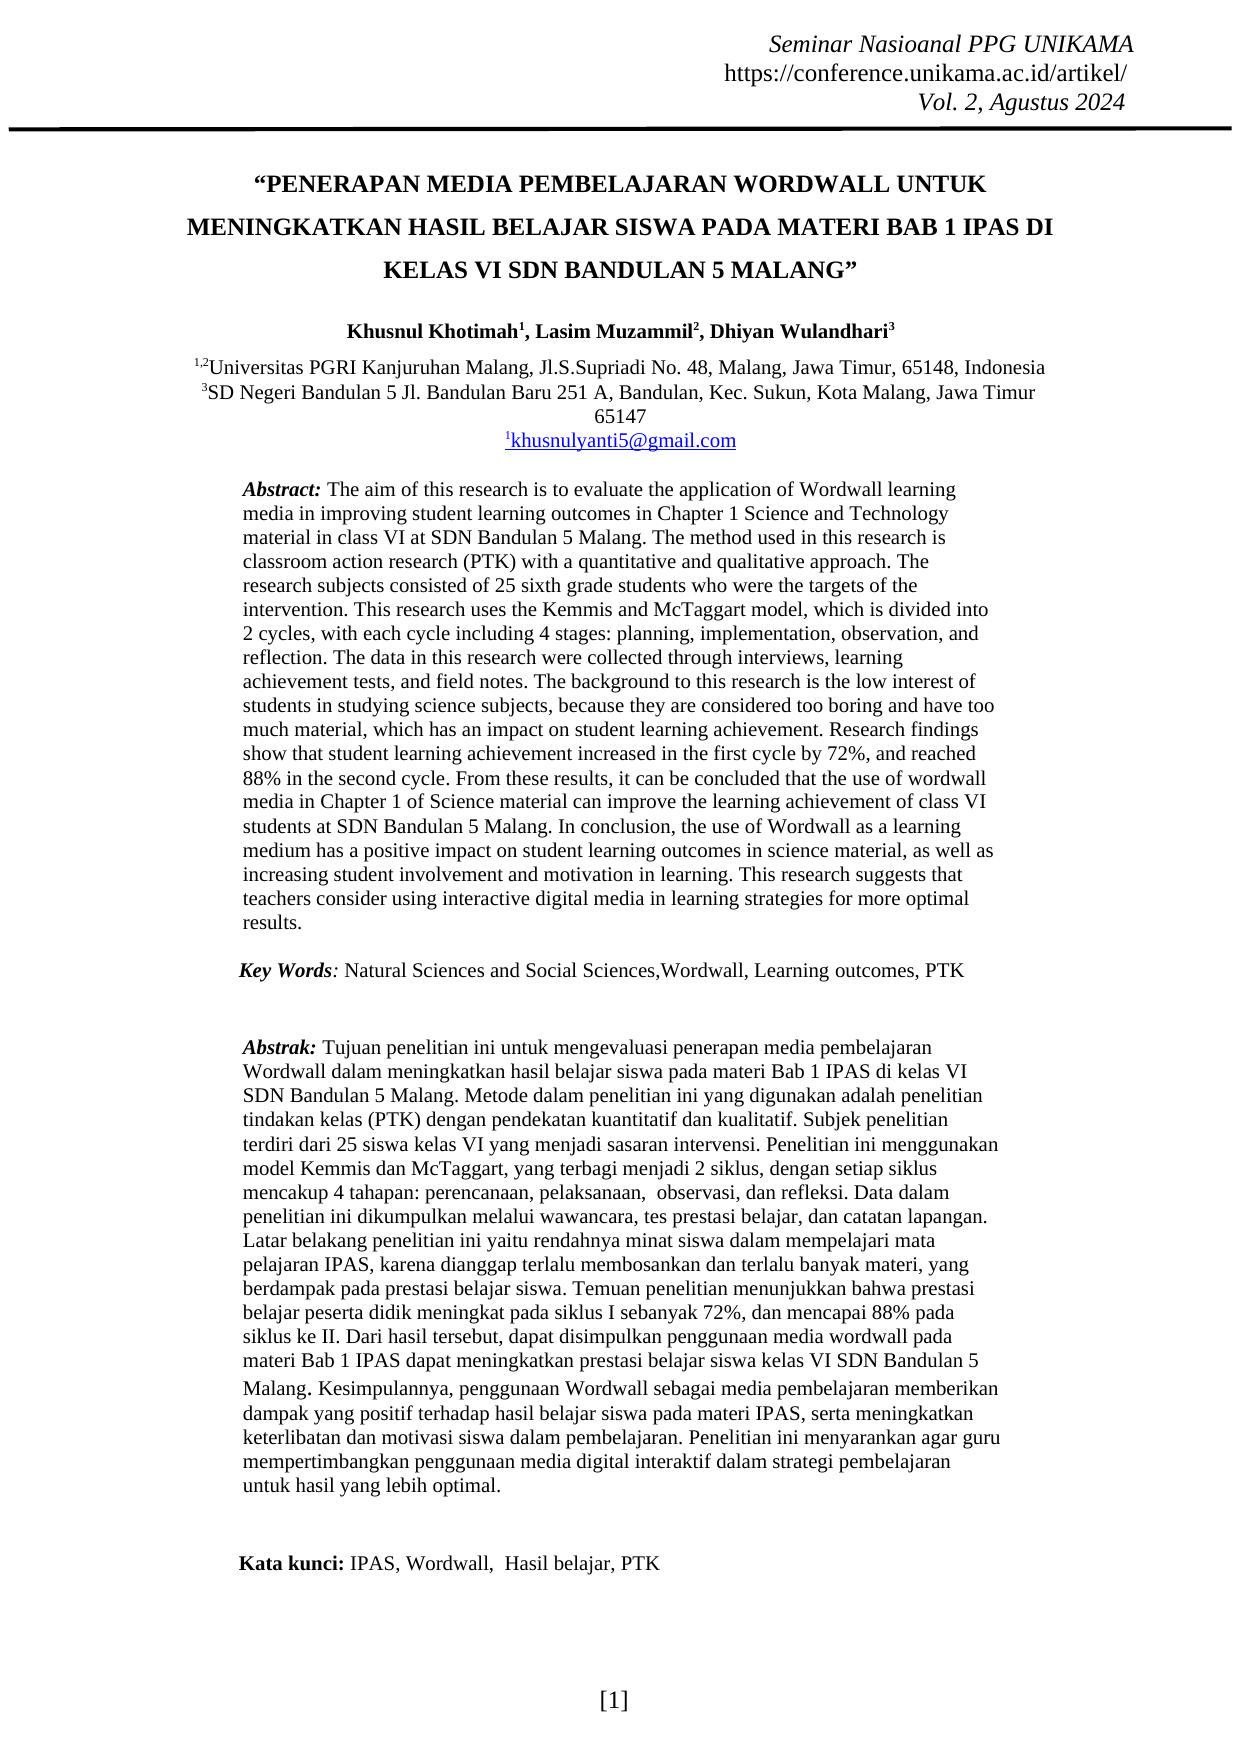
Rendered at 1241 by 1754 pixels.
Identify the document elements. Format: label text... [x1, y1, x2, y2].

text Kata kunci: IPAS, Wordwall, Hasil belajar, PTK [239, 1550, 1138, 1574]
text Seminar Nasioanal PPG UNIKAMA [763, 29, 1138, 58]
text 1khusnulyanti5@gmail.com [174, 428, 1066, 452]
text https://conference.unikama.ac.id/artikel/ [139, 58, 1127, 87]
text 65147 [174, 404, 1066, 428]
text Vol. 2, Agustus 2024 [139, 87, 1125, 116]
text Abstract: The aim of this research is to evaluate the application of Wordwall learning media in improving student learning outcomes in Chapter 1 Science and Technology material in class VI at SDN Bandulan 5 Malang. The method used in this research is classroom action research (PTK) with a quantitative and qualitative approach. The research subjects consisted of 25 sixth grade students who were the targets of the intervention. This research uses the Kemmis and McTaggart model, which is divided into 2 cycles, with each cycle including 4 stages: planning, implementation, observation, and reflection. The data in this research were collected through interviews, learning achievement tests, and field notes. The background to this research is the low interest of students in studying science subjects, because they are considered too boring and have too much material, which has an impact on student learning achievement. Research findings show that student learning achievement increased in the first cycle by 72%, and reached 88% in the second cycle. From these results, it can be concluded that the use of wordwall media in Chapter 1 of Science material can improve the learning achievement of class VI students at SDN Bandulan 5 Malang. In conclusion, the use of Wordwall as a learning medium has a positive impact on student learning outcomes in science material, as well as increasing student involvement and motivation in learning. This research suggests that teachers consider using interactive digital media in learning strategies for more optimal results. [139, 477, 1002, 934]
text 1,2Universitas PGRI Kanjuruhan Malang, Jl.S.Supriadi No. 48, Malang, Jawa Timur, 65148, Indonesia [159, 355, 1079, 379]
text Abstrak: Tujuan penelitian ini untuk mengevaluasi penerapan media pembelajaran Wordwall dalam meningkatkan hasil belajar siswa pada materi Bab 1 IPAS di kelas VI SDN Bandulan 5 Malang. Metode dalam penelitian ini yang digunakan adalah penelitian tindakan kelas (PTK) dengan pendekatan kuantitatif dan kualitatif. Subjek penelitian terdiri dari 25 siswa kelas VI yang menjadi sasaran intervensi. Penelitian ini menggunakan model Kemmis dan McTaggart, yang terbagi menjadi 2 siklus, dengan setiap siklus mencakup 4 tahapan: perencanaan, pelaksanaan, observasi, dan refleksi. Data dalam penelitian ini dikumpulkan melalui wawancara, tes prestasi belajar, dan catatan lapangan. Latar belakang penelitian ini yaitu rendahnya minat siswa dalam mempelajari mata pelajaran IPAS, karena dianggap terlalu membosankan dan terlalu banyak materi, yang berdampak pada prestasi belajar siswa. Temuan penelitian menunjukkan bahwa prestasi belajar peserta didik meningkat pada siklus I sebanyak 72%, dan mencapai 88% pada siklus ke II. Dari hasil tersebut, dapat disimpulkan penggunaan media wordwall pada materi Bab 1 IPAS dapat meningkatkan prestasi belajar siswa kelas VI SDN Bandulan 5 Malang. Kesimpulannya, penggunaan Wordwall sebagai media pembelajaran memberikan dampak yang positif terhadap hasil belajar siswa pada materi IPAS, serta meningkatkan keterlibatan dan motivasi siswa dalam pembelajaran. Penelitian ini menyarankan agar guru mempertimbangkan penggunaan media digital interaktif dalam strategi pembelajaran untuk hasil yang lebih optimal. [243, 1035, 1002, 1497]
text 3SD Negeri Bandulan 5 Jl. Bandulan Baru 251 A, Bandulan, Kec. Sukun, Kota Malang, Jawa Timur [174, 380, 1066, 404]
subtitle “PENERAPAN MEDIA PEMBELAJARAN WORDWALL UNTUK MENINGKATKAN HASIL BELAJAR SISWA PADA MATERI BAB 1 IPAS DI KELAS VI SDN BANDULAN 5 MALANG” [161, 169, 1079, 284]
text Key Words: Natural Sciences and Social Sciences,Wordwall, Learning outcomes, PTK [239, 958, 1138, 982]
text Khusnul Khotimah1, Lasim Muzammil2, Dhiyan Wulandhari3 [174, 319, 1066, 343]
